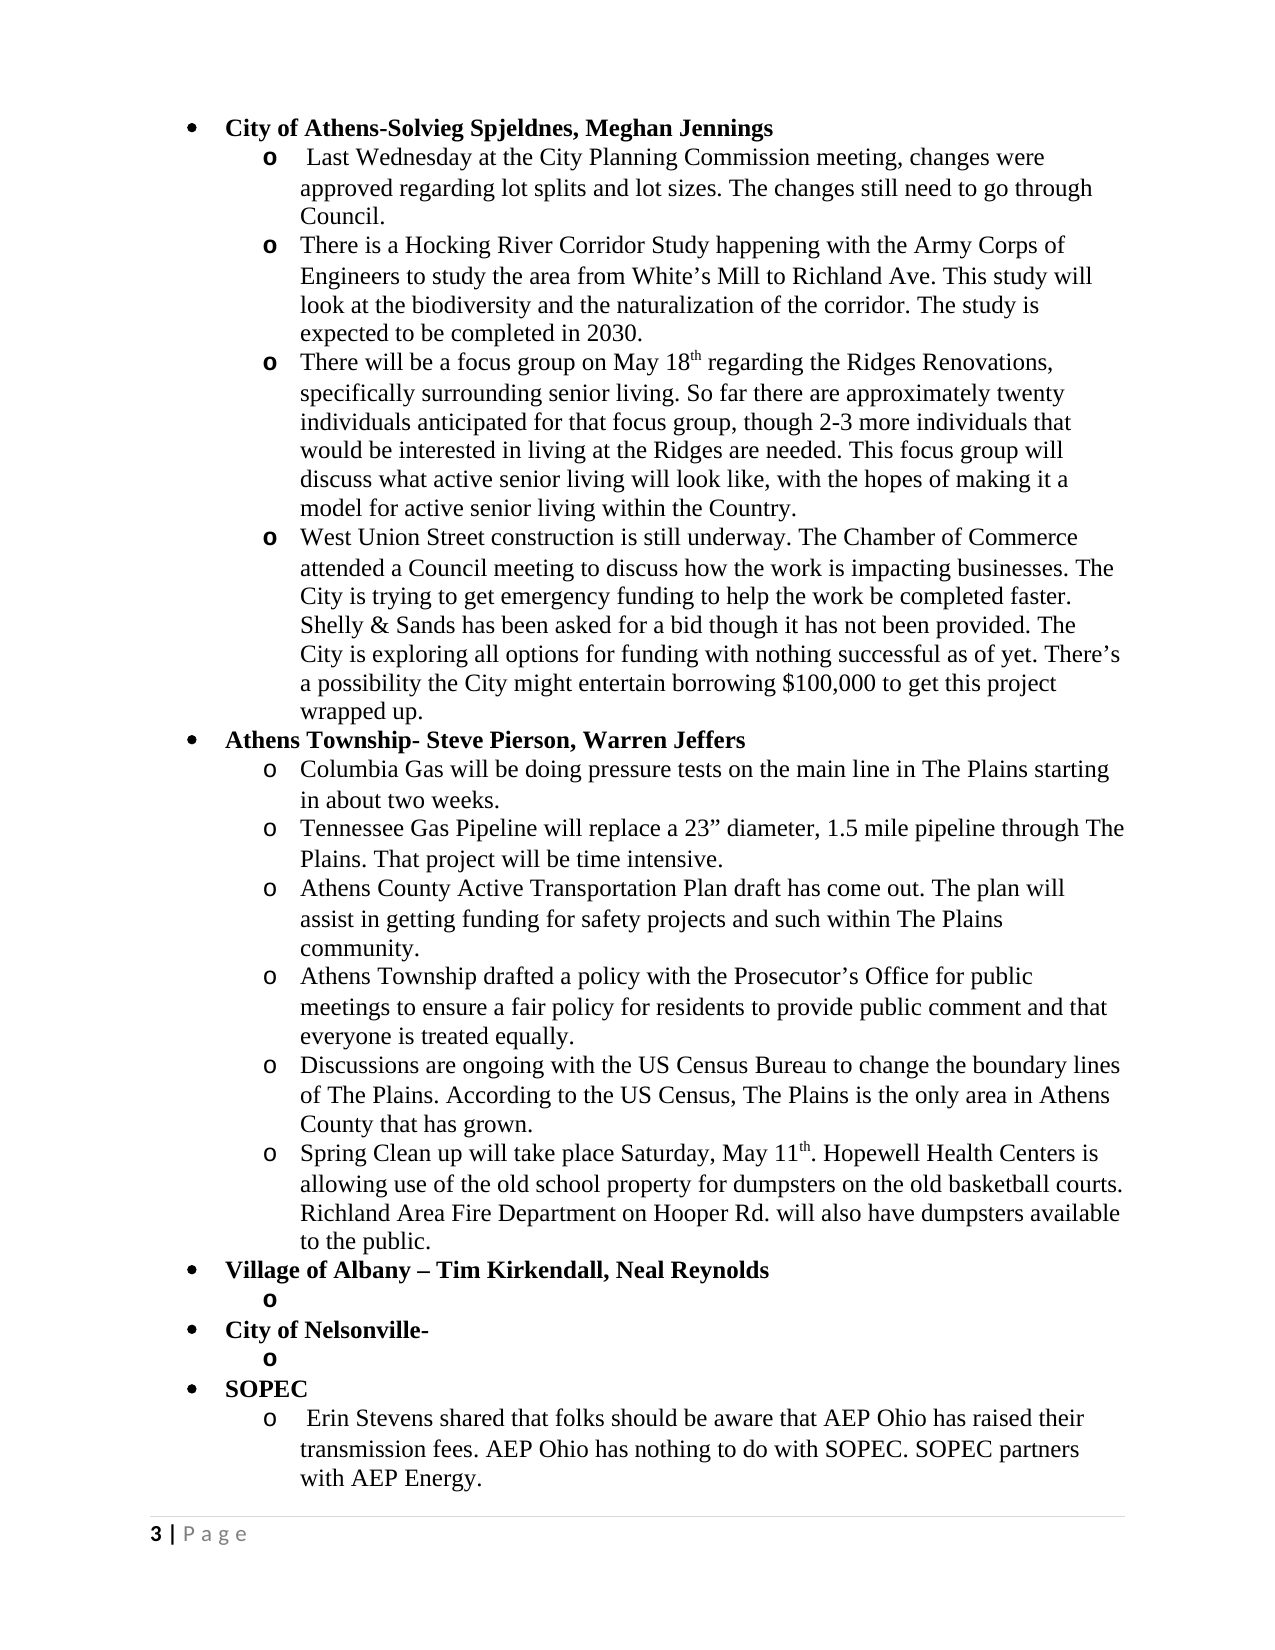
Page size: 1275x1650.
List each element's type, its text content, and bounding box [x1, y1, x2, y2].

list Athens Township- Steve Pierson, Warren Jeffers [187, 725, 1125, 754]
list City of Athens-Solvieg Spjeldnes, Meghan Jennings [187, 113, 1125, 142]
list There is a Hocking River Corridor Study happening with the Army Corps of Engineers to study the area from White’s Mill to Richland Ave. This study will look at the biodiversity and the naturalization of the corridor. The study is expected to be completed in 2030. [262, 230, 1125, 347]
list There will be a focus group on May 18th regarding the Ridges Renovations, specifically surrounding senior living. So far there are approximately twenty individuals anticipated for that focus group, though 2-3 more individuals that would be interested in living at the Ridges are needed. This focus group will discuss what active senior living will look like, with the hopes of making it a model for active senior living within the Country. [262, 347, 1125, 522]
list SOPEC [187, 1374, 1125, 1403]
list Athens Township drafted a policy with the Prosecutor’s Office for public meetings to ensure a fair policy for residents to provide public comment and that everyone is treated equally. [262, 961, 1125, 1050]
list Erin Stevens shared that folks should be aware that AEP Ohio has raised their transmission fees. AEP Ohio has nothing to do with SOPEC. SOPEC partners with AEP Energy. [262, 1403, 1125, 1491]
list West Union Street construction is still underway. The Chamber of Commerce attended a Council meeting to discuss how the work is impacting businesses. The City is trying to get emergency funding to help the work be completed faster. Shelly & Sands has been asked for a bid though it has not been provided. The City is exploring all options for funding with nothing successful as of yet. There’s a possibility the City might entertain borrowing $100,000 to get this project wrapped up. [262, 522, 1125, 725]
list Tennessee Gas Pipeline will replace a 23” diameter, 1.5 mile pipeline through The Plains. That project will be time intensive. [262, 813, 1125, 873]
list Spring Clean up will take place Saturday, May 11th. Hopewell Health Centers is allowing use of the old school property for dumpsters on the old basketball courts. Richland Area Fire Department on Hooper Rd. will also have dumpsters available to the public. [262, 1138, 1125, 1255]
list Last Wednesday at the City Planning Commission meeting, changes were approved regarding lot splits and lot sizes. The changes still need to go through Council. [262, 142, 1125, 230]
list Columbia Gas will be doing pressure tests on the main line in The Plains starting in about two weeks. [262, 754, 1125, 813]
list Village of Albany – Tim Kirkendall, Neal Reynolds [187, 1255, 1125, 1284]
list Athens County Active Transportation Plan draft has come out. The plan will assist in getting funding for safety projects and such within The Plains community. [262, 873, 1125, 961]
list City of Nelsonville- [187, 1315, 1125, 1343]
list Discussions are ongoing with the US Census Bureau to change the boundary lines of The Plains. According to the US Census, The Plains is the only area in Athens County that has grown. [262, 1050, 1125, 1138]
